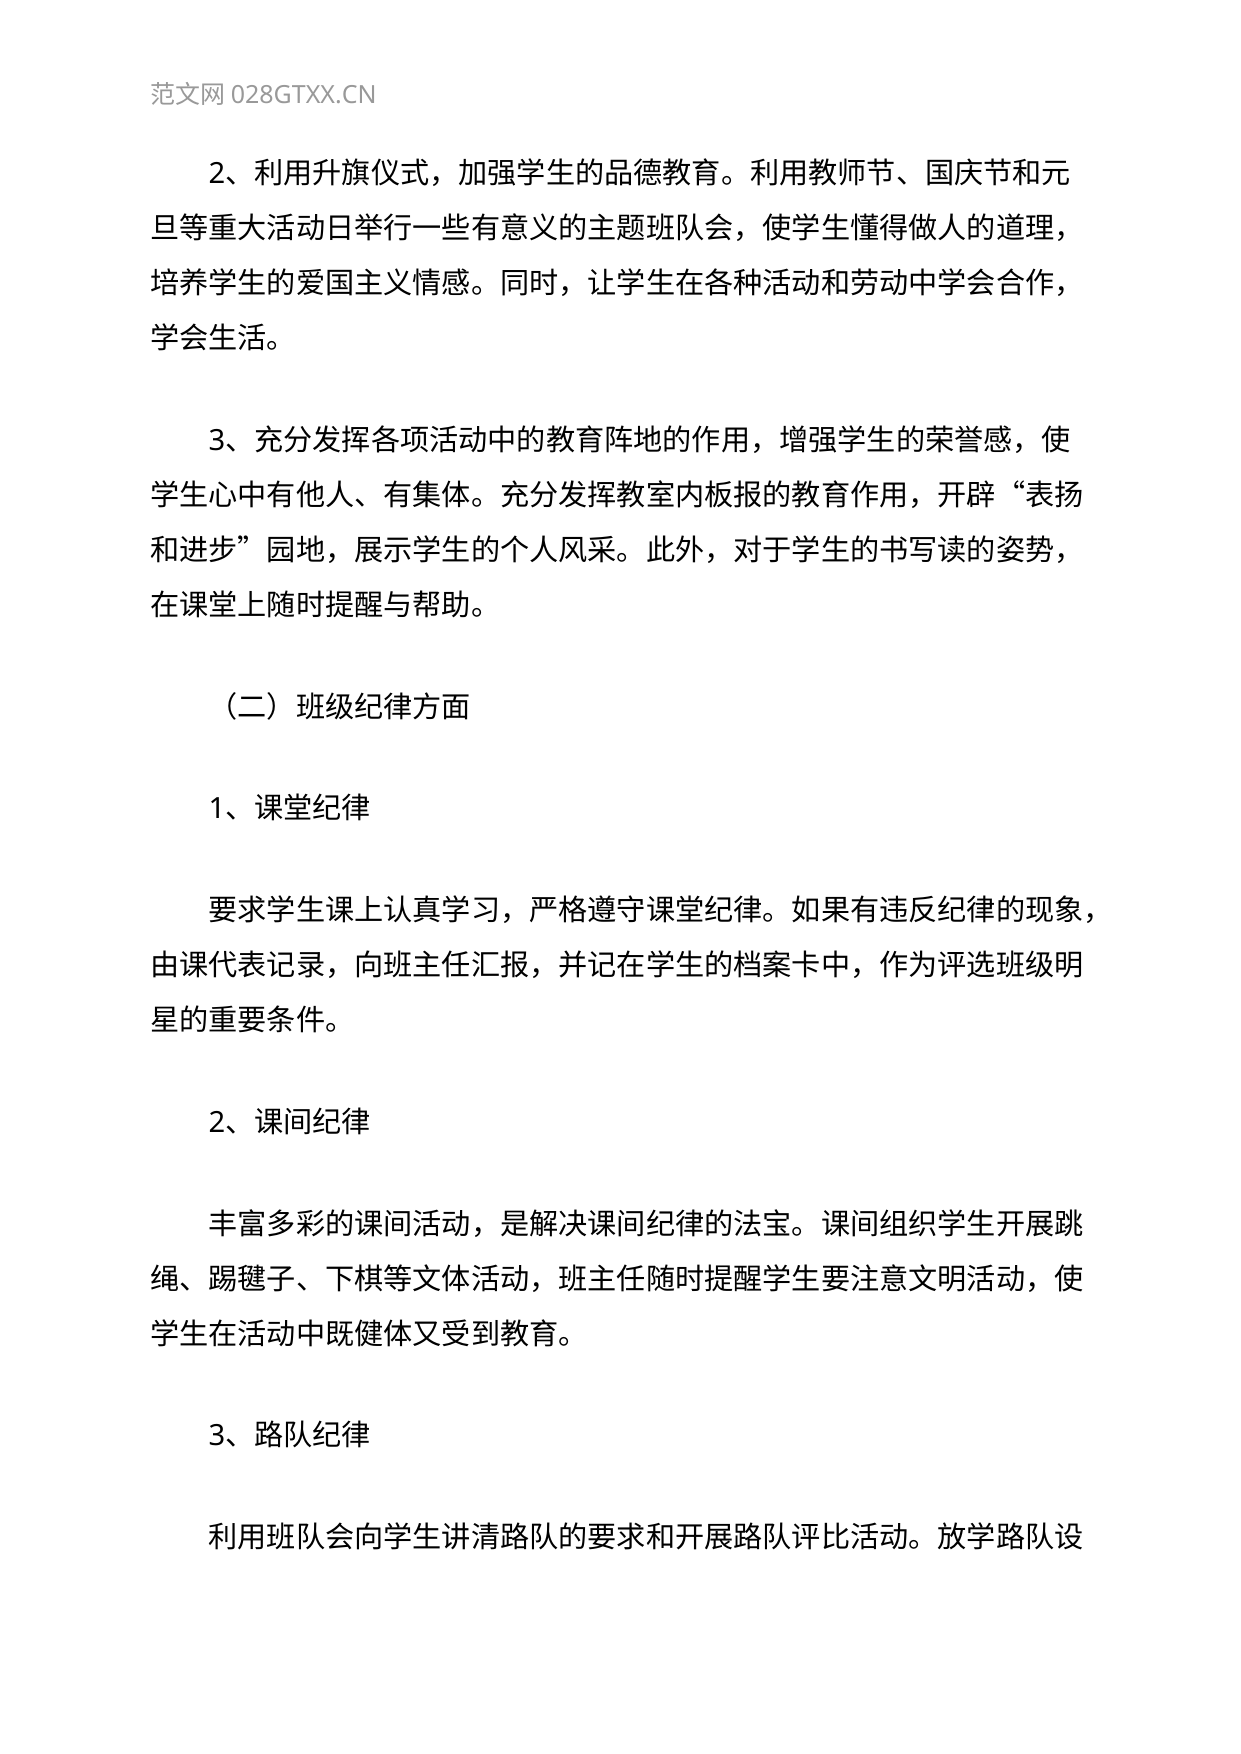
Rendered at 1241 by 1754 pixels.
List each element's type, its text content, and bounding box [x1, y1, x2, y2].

text 1、课堂纪律 [150, 785, 1090, 827]
text 2、利用升旗仪式，加强学生的品德教育。利用教师节、国庆节和元旦等重大活动日举行一些有意义的主题班队会，使学生懂得做人的道理，培养学生的爱国主义情感。同时，让学生在各种活动和劳动中学会合作，学会生活。 [150, 150, 1090, 357]
text 2、课间纪律 [150, 1098, 1090, 1141]
text 3、充分发挥各项活动中的教育阵地的作用，增强学生的荣誉感，使学生心中有他人、有集体。充分发挥教室内板报的教育作用，开辟“表扬和进步”园地，展示学生的个人风采。此外，对于学生的书写读的姿势，在课堂上随时提醒与帮助。 [150, 417, 1090, 624]
text （二）班级纪律方面 [150, 683, 1090, 725]
text 要求学生课上认真学习，严格遵守课堂纪律。如果有违反纪律的现象，由课代表记录，向班主任汇报，并记在学生的档案卡中，作为评选班级明星的重要条件。 [150, 887, 1090, 1039]
text 丰富多彩的课间活动，是解决课间纪律的法宝。课间组织学生开展跳绳、踢毽子、下棋等文体活动，班主任随时提醒学生要注意文明活动，使学生在活动中既健体又受到教育。 [150, 1200, 1090, 1352]
text 3、路队纪律 [150, 1412, 1090, 1454]
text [150, 1514, 1090, 1556]
